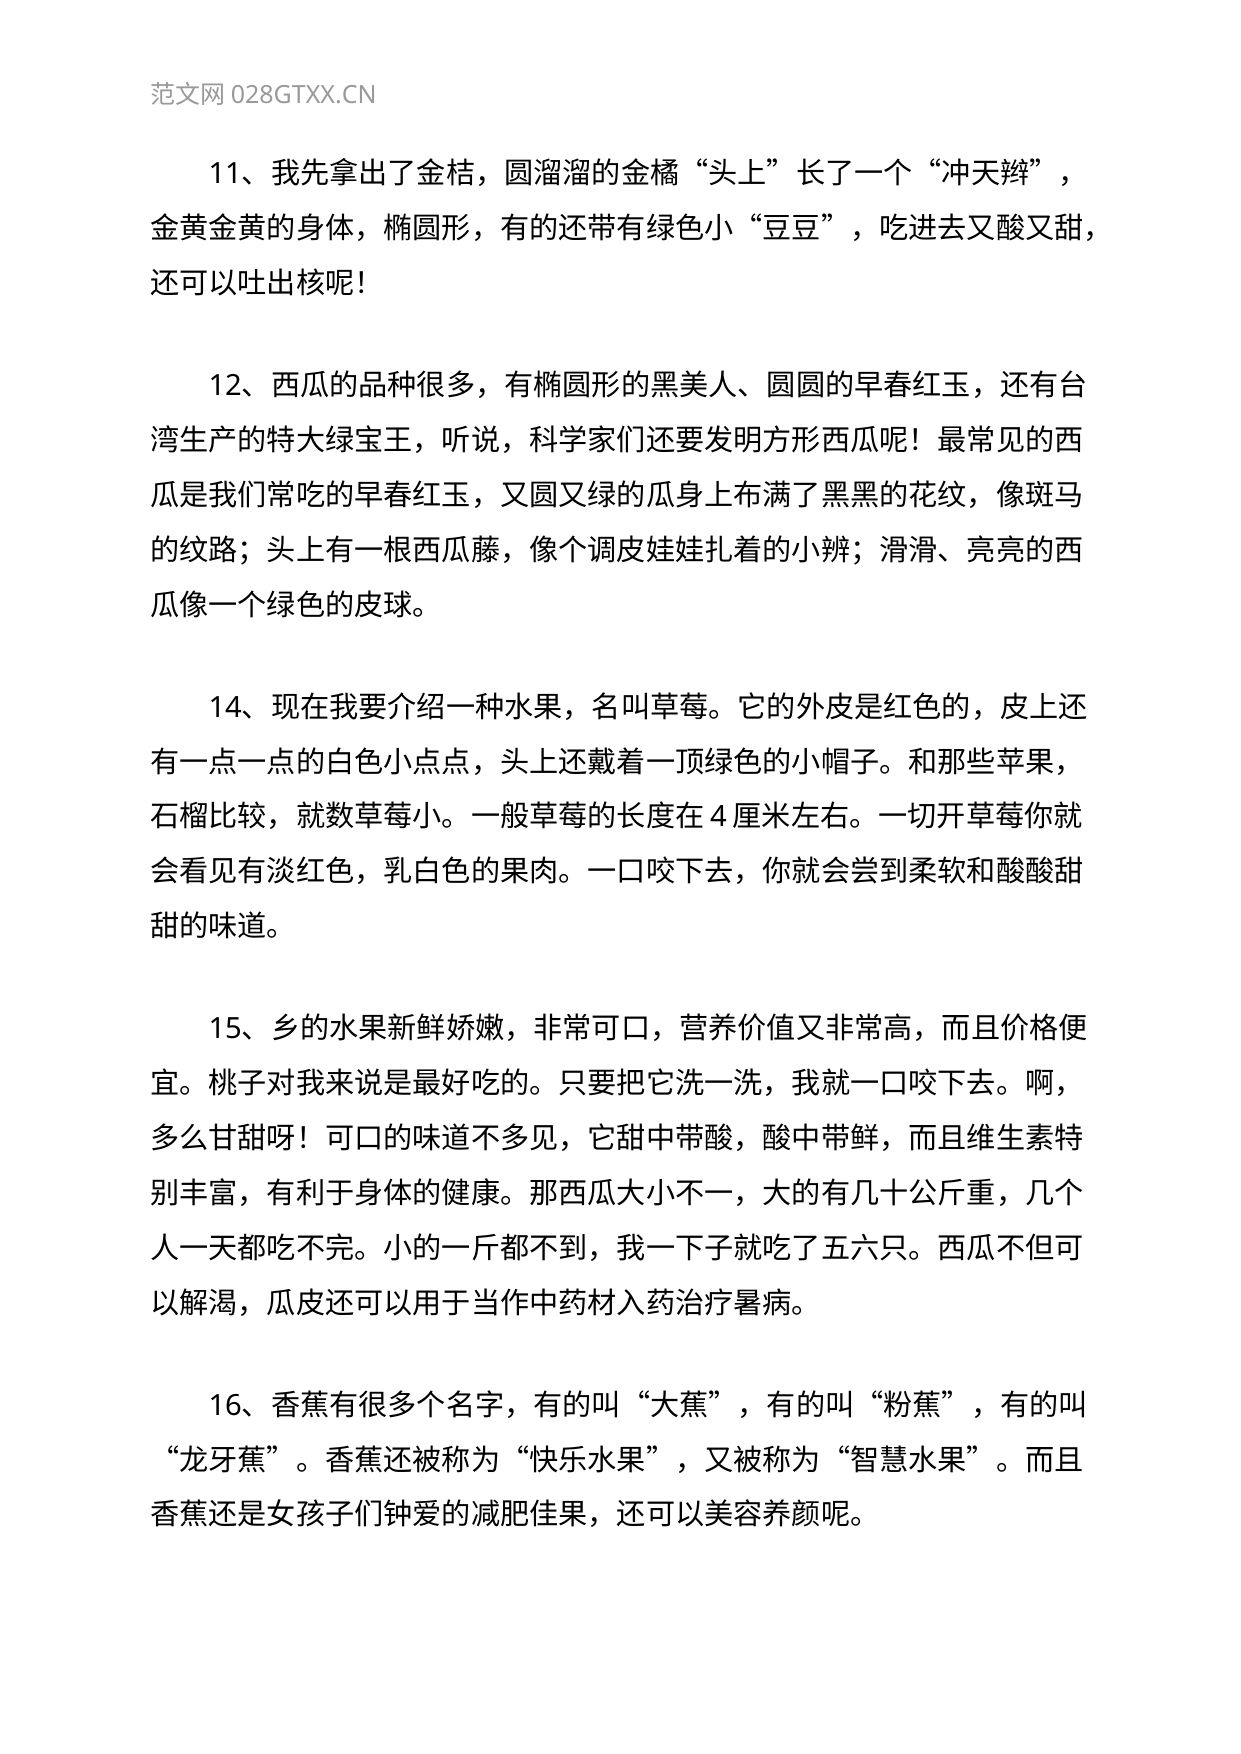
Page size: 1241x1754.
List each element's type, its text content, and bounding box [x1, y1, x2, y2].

text 12、西瓜的品种很多，有椭圆形的黑美人、圆圆的早春红玉，还有台湾生产的特大绿宝王，听说，科学家们还要发明方形西瓜呢！最常见的西瓜是我们常吃的早春红玉，又圆又绿的瓜身上布满了黑黑的花纹，像斑马的纹路；头上有一根西瓜藤，像个调皮娃娃扎着的小辨；滑滑、亮亮的西瓜像一个绿色的皮球。 [150, 362, 1090, 624]
text 11、我先拿出了金桔，圆溜溜的金橘“头上”长了一个“冲天辫”，金黄金黄的身体，椭圆形，有的还带有绿色小“豆豆”，吃进去又酸又甜，还可以吐出核呢！ [150, 150, 1090, 302]
text 14、现在我要介绍一种水果，名叫草莓。它的外皮是红色的，皮上还有一点一点的白色小点点，头上还戴着一顶绿色的小帽子。和那些苹果，石榴比较，就数草莓小。一般草莓的长度在4厘米左右。一切开草莓你就会看见有淡红色，乳白色的果肉。一口咬下去，你就会尝到柔软和酸酸甜甜的味道。 [150, 683, 1090, 945]
text 15、乡的水果新鲜娇嫩，非常可口，营养价值又非常高，而且价格便宜。桃子对我来说是最好吃的。只要把它洗一洗，我就一口咬下去。啊，多么甘甜呀！可口的味道不多见，它甜中带酸，酸中带鲜，而且维生素特别丰富，有利于身体的健康。那西瓜大小不一，大的有几十公斤重，几个人一天都吃不完。小的一斤都不到，我一下子就吃了五六只。西瓜不但可以解渴，瓜皮还可以用于当作中药材入药治疗暑病。 [150, 1005, 1090, 1322]
text 16、香蕉有很多个名字，有的叫“大蕉”，有的叫“粉蕉”，有的叫“龙牙蕉”。香蕉还被称为“快乐水果”，又被称为“智慧水果”。而且香蕉还是女孩子们钟爱的减肥佳果，还可以美容养颜呢。 [150, 1381, 1090, 1533]
